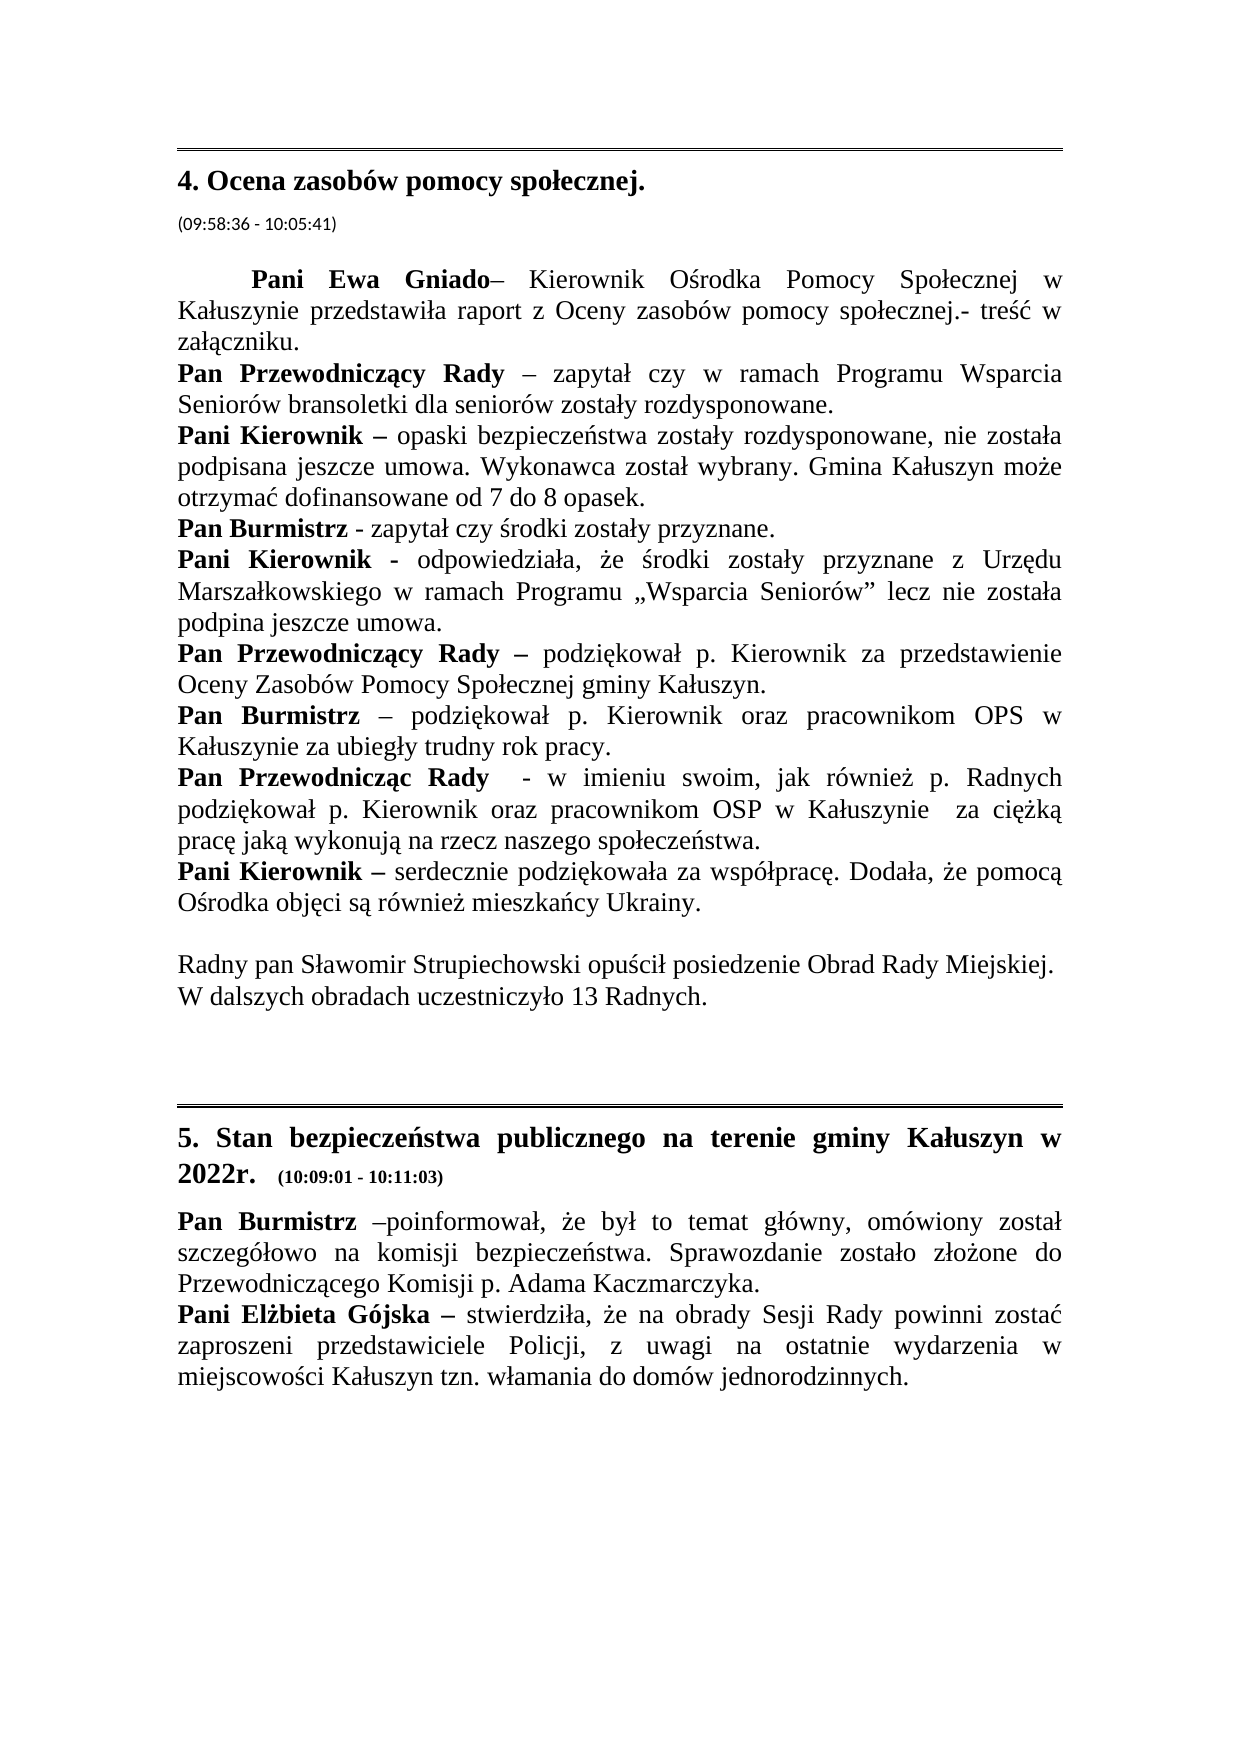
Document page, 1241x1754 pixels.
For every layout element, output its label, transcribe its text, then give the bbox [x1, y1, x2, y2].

text Pan Burmistrz – podziękował p. Kierownik oraz pracownikom OPS w Kałuszynie za ubiegły trudny rok pracy. [177, 699, 1063, 762]
subtitle 5. Stan bezpieczeństwa publicznego na terenie gminy Kałuszyn w 2022r. (10:09:01 - 10:11:03) [177, 1108, 1063, 1190]
text Pan Przewodniczący Rady – zapytał czy w ramach Programu Wsparcia Seniorów bransoletki dla seniorów zostały rozdysponowane. [177, 357, 1063, 419]
text Pan Przewodniczący Rady – podziękował p. Kierownik za przedstawienie Oceny Zasobów Pomocy Społecznej gminy Kałuszyn. [177, 637, 1063, 699]
text Radny pan Sławomir Strupiechowski opuścił posiedzenie Obrad Rady Miejskiej. [177, 948, 1063, 979]
text Pani Kierownik – opaski bezpieczeństwa zostały rozdysponowane, nie została podpisana jeszcze umowa. Wykonawca został wybrany. Gmina Kałuszyn może otrzymać dofinansowane od 7 do 8 opasek. [177, 419, 1063, 512]
text Pan Burmistrz –poinformował, że był to temat główny, omówiony został szczegółowo na komisji bezpieczeństwa. Sprawozdanie zostało złożone do Przewodniczącego Komisji p. Adama Kaczmarczyka. [177, 1205, 1063, 1298]
subtitle 4. Ocena zasobów pomocy społecznej. [177, 151, 1063, 197]
text W dalszych obradach uczestniczyło 13 Radnych. [177, 979, 1063, 1011]
text Pani Ewa Gniado– Kierownik Ośrodka Pomocy Społecznej w Kałuszynie przedstawiła raport z Oceny zasobów pomocy społecznej.- treść w załączniku. [177, 263, 1063, 357]
text Pan Przewodnicząc Rady - w imieniu swoim, jak również p. Radnych podziękował p. Kierownik oraz pracownikom OSP w Kałuszynie za ciężką pracę jaką wykonują na rzecz naszego społeczeństwa. [177, 762, 1063, 855]
text (09:58:36 - 10:05:41) [177, 212, 1063, 235]
text Pani Kierownik - odpowiedziała, że środki zostały przyznane z Urzędu Marszałkowskiego w ramach Programu „Wsparcia Seniorów” lecz nie została podpina jeszcze umowa. [177, 543, 1063, 637]
text Pani Elżbieta Gójska – stwierdziła, że na obrady Sesji Rady powinni zostać zaproszeni przedstawiciele Policji, z uwagi na ostatnie wydarzenia w miejscowości Kałuszyn tzn. włamania do domów jednorodzinnych. [177, 1298, 1063, 1392]
text Pani Kierownik – serdecznie podziękowała za współpracę. Dodała, że pomocą Ośrodka objęci są również mieszkańcy Ukrainy. [177, 855, 1063, 917]
text Pan Burmistrz - zapytał czy środki zostały przyznane. [177, 512, 1063, 543]
